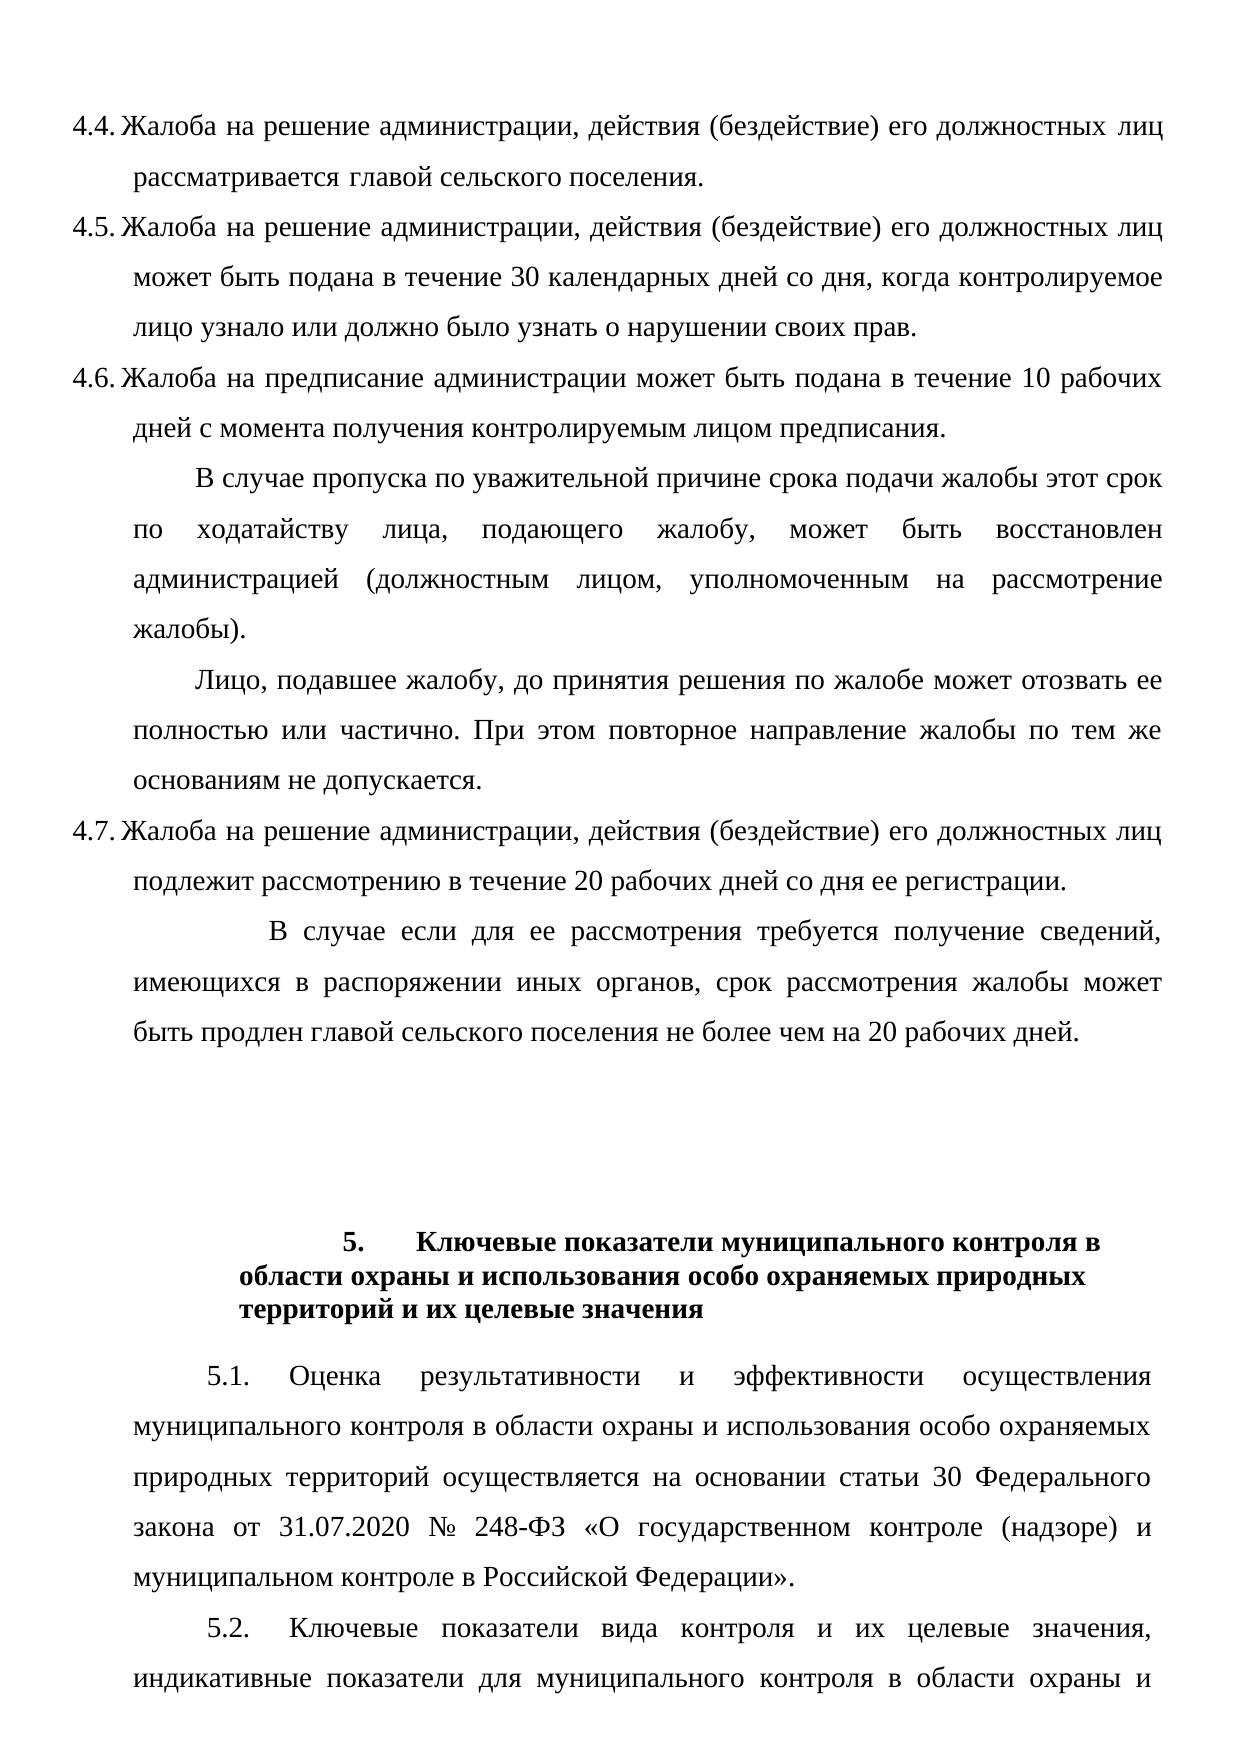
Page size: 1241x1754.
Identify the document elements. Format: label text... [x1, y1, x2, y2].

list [133, 1610, 1152, 1694]
list Жалоба на решение администрации, действия (бездействие) его должностных лиц подлежит рассмотрению в течение 20 рабочих дней со дня ее регистрации. [72, 813, 1163, 897]
text Лицо, подавшее жалобу, до принятия решения по жалобе может отозвать ее полностью или частично. При этом повторное направление жалобы по тем же основаниям не допускается. [133, 662, 1163, 796]
text В случае пропуска по уважительной причине срока подачи жалобы этот срок по ходатайству лица, подающего жалобу, может быть восстановлен администрацией (должностным лицом, уполномоченным на рассмотрение жалобы). [133, 461, 1163, 645]
list Жалоба на решение администрации, действия (бездействие) его должностных лиц рассматривается главой сельского поселения. [72, 108, 1163, 192]
text В случае если для ее рассмотрения требуется получение сведений, имеющихся в распоряжении иных органов, срок рассмотрения жалобы может быть продлен главой сельского поселения не более чем на 20 рабочих дней. [133, 913, 1163, 1047]
list Жалоба на предписание администрации может быть подана в течение 10 рабочих дней с момента получения контролируемым лицом предписания. [72, 360, 1163, 444]
list Оценка результативности и эффективности осуществления муниципального контроля в области охраны и использования особо охраняемых природных территорий осуществляется на основании статьи 30 Федерального закона от 31.07.2020 № 248-ФЗ «О государственном контроле (надзоре) и муниципальном контроле в Российской Федерации». [133, 1358, 1152, 1593]
list Жалоба на решение администрации, действия (бездействие) его должностных лиц может быть подана в течение 30 календарных дней со дня, когда контролируемое лицо узнало или должно было узнать о нарушении своих прав. [72, 209, 1163, 343]
subtitle Ключевые показатели муниципального контроля в области охраны и использования особо охраняемых природных территорий и их целевые значения [239, 1224, 1120, 1325]
